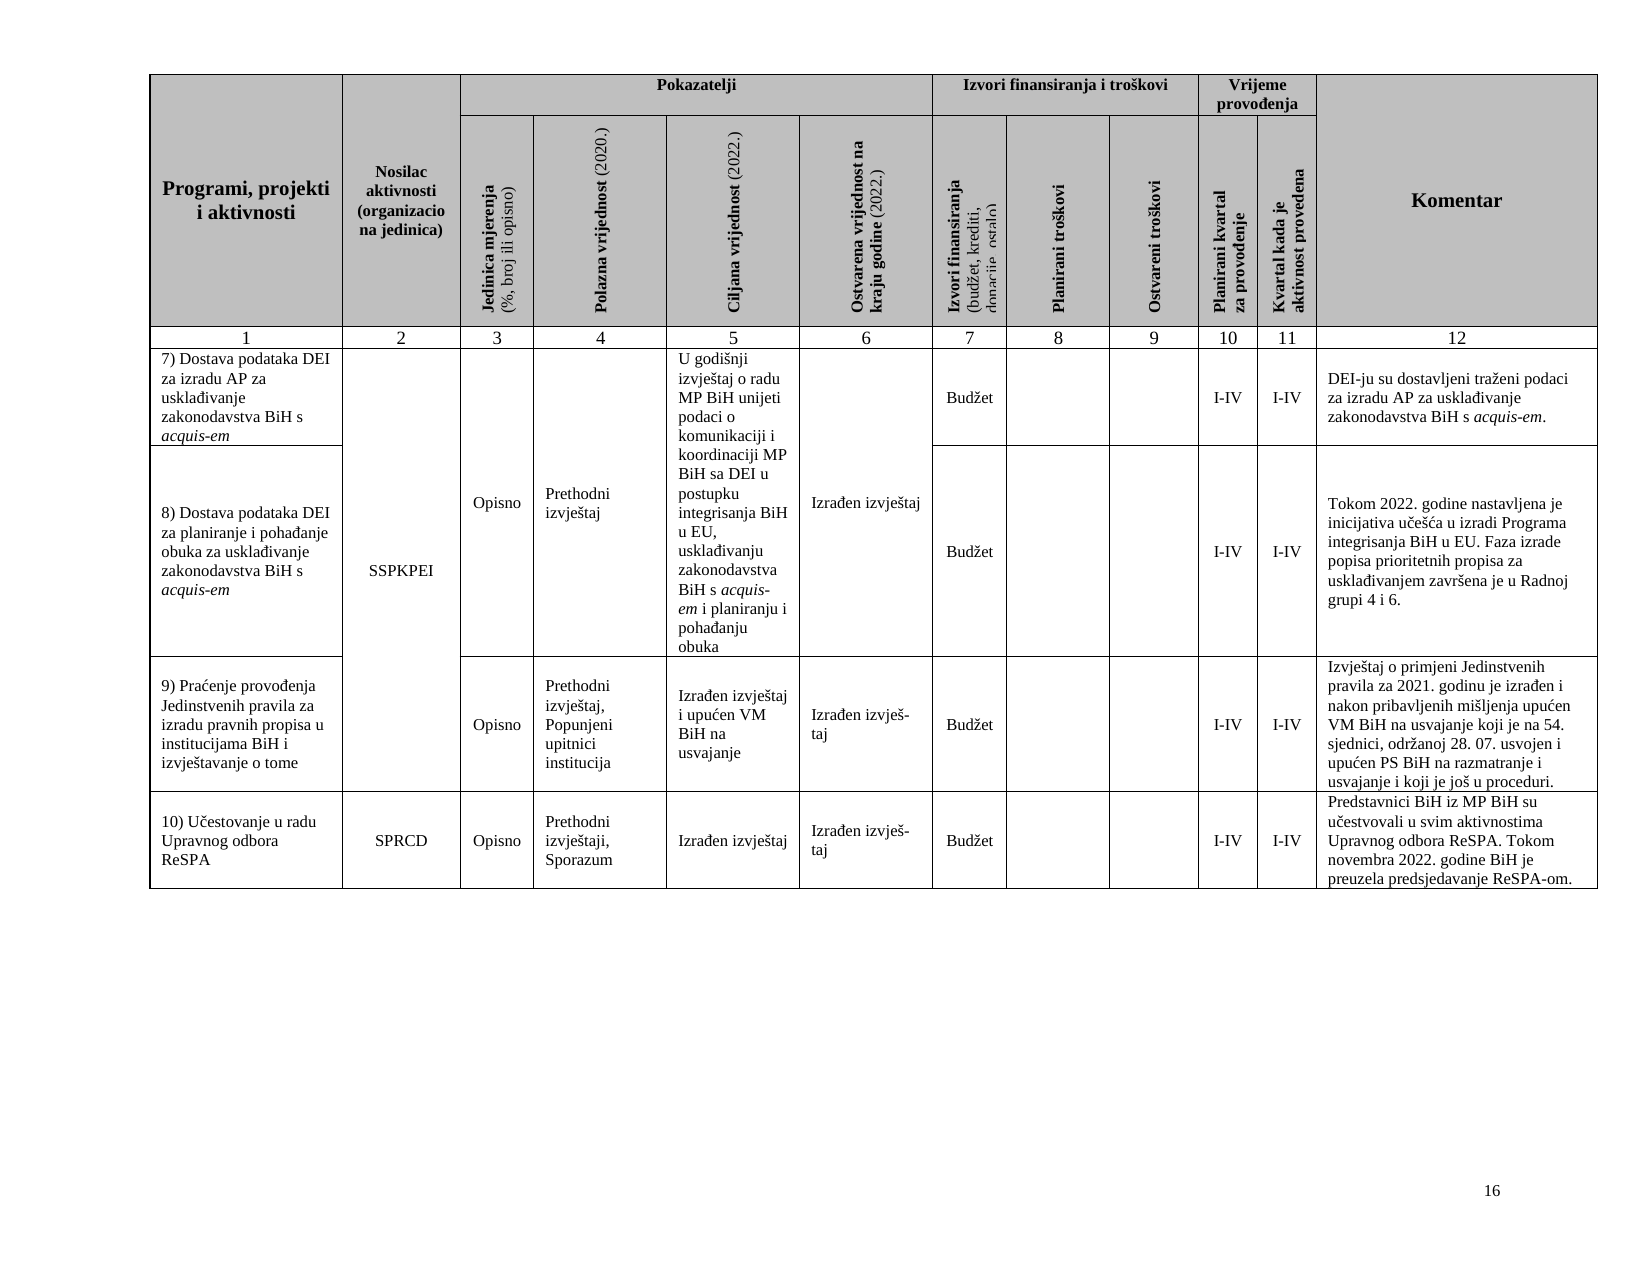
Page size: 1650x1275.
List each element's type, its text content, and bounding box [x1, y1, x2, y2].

table_cell 2 [343, 327, 460, 348]
table_cell [1007, 792, 1109, 888]
table_cell 4 [534, 327, 666, 348]
table_cell [1007, 349, 1109, 445]
table_cell SSPKPEI [343, 349, 460, 791]
table_cell Ostvareni troškovi [1110, 116, 1198, 326]
table_cell Opisno [461, 349, 533, 656]
table_cell 3 [461, 327, 533, 348]
table_header Komentar [1317, 75, 1597, 326]
table_cell I-IV [1258, 349, 1316, 445]
table_cell 12 [1317, 327, 1597, 348]
table_cell Opisno [461, 792, 533, 888]
table_cell [1110, 657, 1198, 791]
table_cell 5 [667, 327, 799, 348]
table_cell 1 [151, 327, 342, 348]
table_header Izvori finansiranja i troškovi [933, 75, 1198, 115]
table_cell 9 [1110, 327, 1198, 348]
table_cell Izvještaj o primjeni Jedinstvenih pravila za 2021. godinu je izrađen i nakon pribavljenih mišljenja upućen VM BiH na usvajanje koji je na 54. sjednici, održanoj 28. 07. usvojen i upućen PS BiH na razmatranje i usvajanje i koji je još u proceduri. [1317, 657, 1597, 791]
table_cell Budžet [933, 657, 1006, 791]
table_cell Izrađen izvještaj [800, 349, 932, 656]
table_cell Izrađen izvješ-taj [800, 792, 932, 888]
table_cell 10 [1199, 327, 1257, 348]
table_cell I-IV [1199, 349, 1257, 445]
table_cell DEI-ju su dostavljeni traženi podaci za izradu AP za usklađivanje zakonodavstva BiH s acquis-em. [1317, 349, 1597, 445]
table_cell I-IV [1199, 446, 1257, 656]
table_cell Prethodni izvještaji, Sporazum [534, 792, 666, 888]
table_header Programi, projekti i aktivnosti [151, 75, 342, 326]
table_cell Izvori finansiranja (budžet, krediti, donacije, ostalo) [933, 116, 1006, 326]
table_cell Predstavnici BiH iz MP BiH su učestvovali u svim aktivnostima Upravnog odbora ReSPA. Tokom novembra 2022. godine BiH je preuzela predsjedavanje ReSPA-om. [1317, 792, 1597, 888]
table_cell I-IV [1258, 446, 1316, 656]
table_cell 6 [800, 327, 932, 348]
table_cell 8 [1007, 327, 1109, 348]
table_cell Tokom 2022. godine nastavljena je inicijativa učešća u izradi Programa integrisanja BiH u EU. Faza izrade popisa prioritetnih propisa za usklađivanjem završena je u Radnoj grupi 4 i 6. [1317, 446, 1597, 656]
table_cell 7 [933, 327, 1006, 348]
table_header Nosilac aktivnosti (organizaciona jedinica) [343, 75, 460, 326]
table_cell Prethodni izvještaj [534, 349, 666, 656]
table_cell 10) Učestovanje u radu Upravnog odbora ReSPA [151, 792, 342, 888]
table_cell 7) Dostava podataka DEI za izradu AP za usklađivanje zakonodavstva BiH s acquis-em [151, 349, 342, 445]
table_cell Ostvarena vrijednost na kraju godine (2022.) [800, 116, 932, 326]
table_cell Budžet [933, 349, 1006, 445]
table_cell I-IV [1258, 657, 1316, 791]
table_cell Planirani troškovi [1007, 116, 1109, 326]
table_header Pokazatelji [461, 75, 932, 115]
table_cell SPRCD [343, 792, 460, 888]
table_cell 11 [1258, 327, 1316, 348]
table_cell Planirani kvartal za provođenje [1199, 116, 1257, 326]
table_cell Budžet [933, 792, 1006, 888]
table_cell Prethodni izvještaj, Popunjeni upitnici institucija [534, 657, 666, 791]
table_cell Kvartal kada je aktivnost provedena [1258, 116, 1316, 326]
table_header Vrijeme provođenja [1199, 75, 1316, 115]
table_cell [1007, 446, 1109, 656]
table_cell Izrađen izvještaj i upućen VM BiH na usvajanje [667, 657, 799, 791]
table_cell Izrađen izvještaj [667, 792, 799, 888]
table_cell Opisno [461, 657, 533, 791]
table_cell I-IV [1199, 792, 1257, 888]
table_cell [1110, 446, 1198, 656]
table_cell I-IV [1199, 657, 1257, 791]
table_cell [1007, 657, 1109, 791]
table_cell [1110, 792, 1198, 888]
table_cell 8) Dostava podataka DEI za planiranje i pohađanje obuka za usklađivanje zakonodavstva BiH s acquis-em [151, 446, 342, 656]
table_cell Ciljana vrijednost (2022.) [667, 116, 799, 326]
table_cell [1110, 349, 1198, 445]
table_cell Jedinica mjerenja (%, broj ili opisno) [461, 116, 533, 326]
table_cell Izrađen izvješ-taj [800, 657, 932, 791]
table_cell Polazna vrijednost (2020.) [534, 116, 666, 326]
table_cell 9) Praćenje provođenja Jedinstvenih pravila za izradu pravnih propisa u institucijama BiH i izvještavanje o tome [151, 657, 342, 791]
table_cell I-IV [1258, 792, 1316, 888]
table_cell Budžet [933, 446, 1006, 656]
